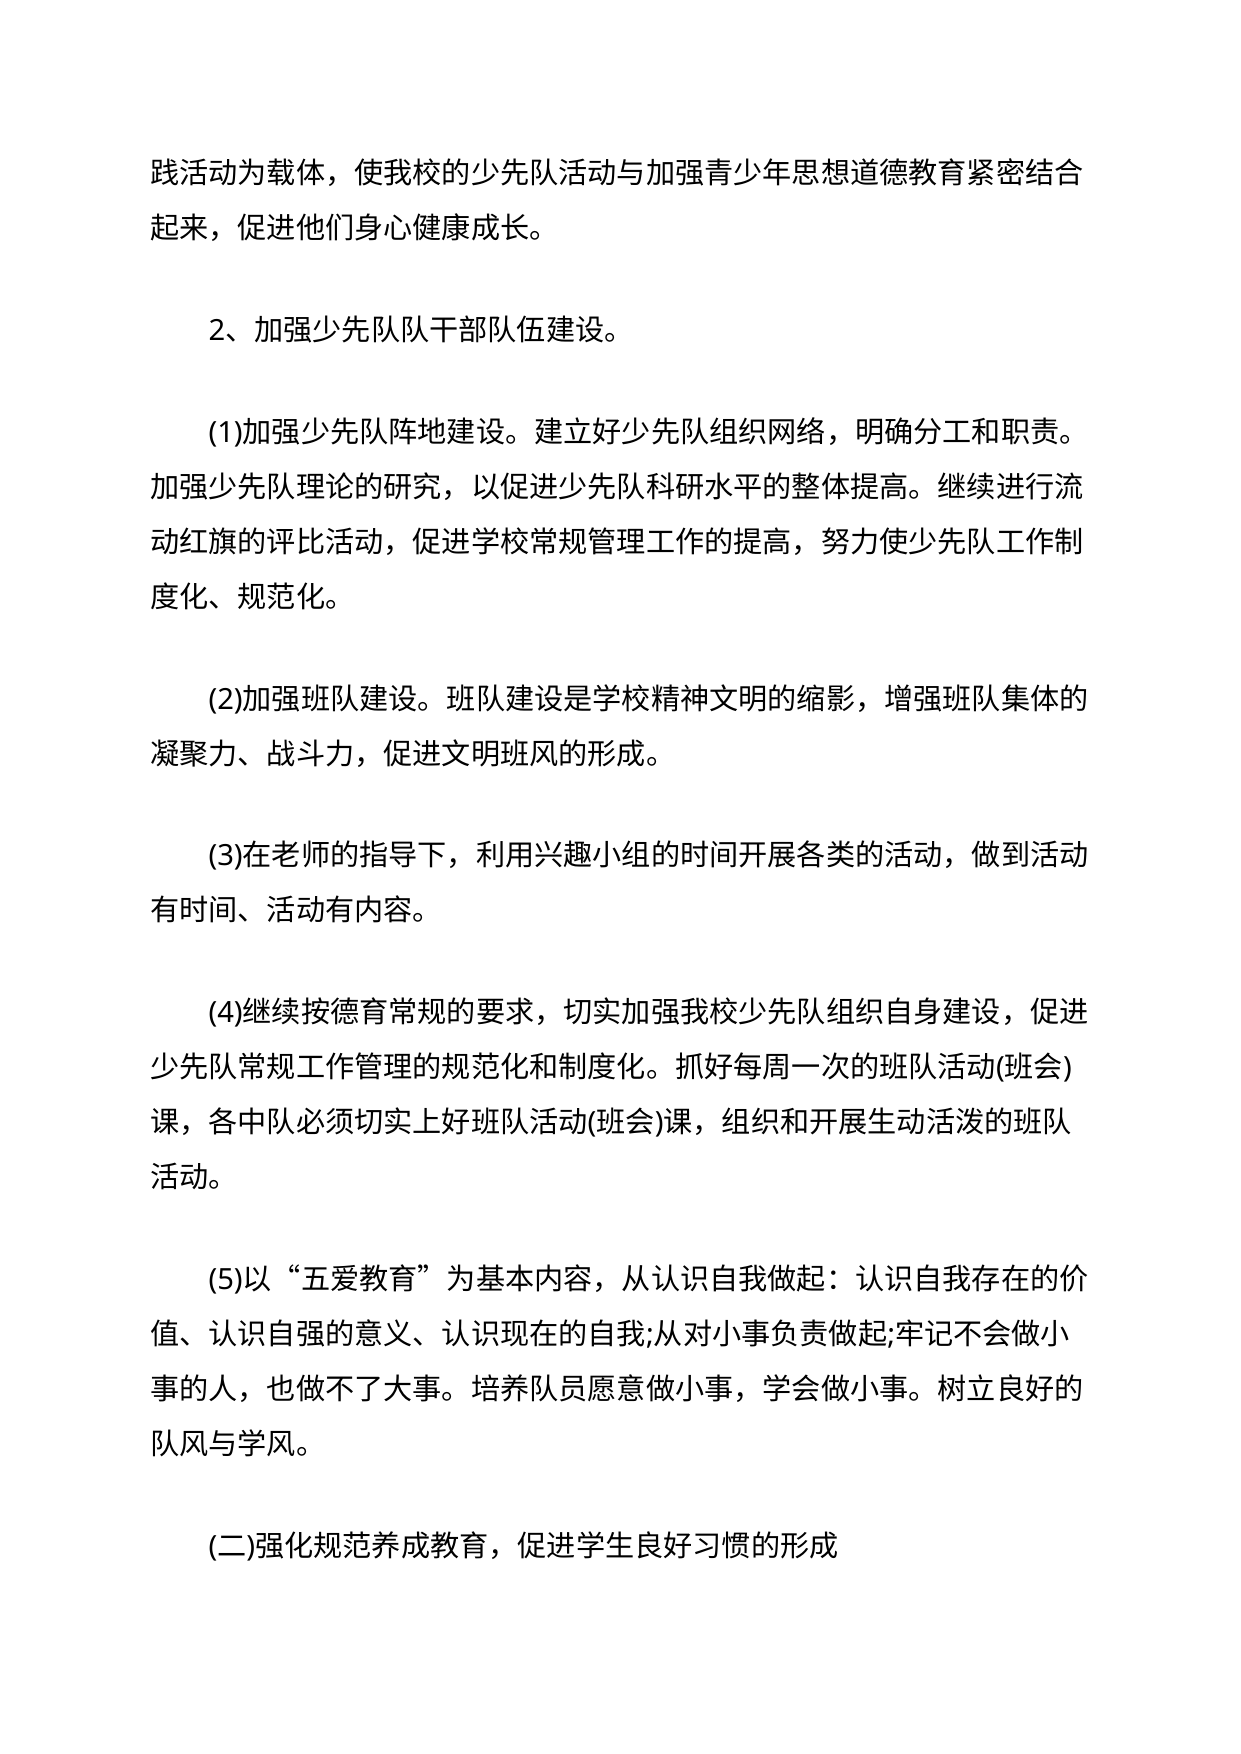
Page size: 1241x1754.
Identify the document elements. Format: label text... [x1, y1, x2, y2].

text (2)加强班队建设。班队建设是学校精神文明的缩影，增强班队集体的凝聚力、战斗力，促进文明班风的形成。 [150, 675, 1090, 772]
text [150, 150, 1090, 247]
text (二)强化规范养成教育，促进学生良好习惯的形成 [150, 1522, 1090, 1564]
text (1)加强少先队阵地建设。建立好少先队组织网络，明确分工和职责。加强少先队理论的研究，以促进少先队科研水平的整体提高。继续进行流动红旗的评比活动，促进学校常规管理工作的提高，努力使少先队工作制度化、规范化。 [150, 409, 1090, 616]
text (5)以“五爱教育”为基本内容，从认识自我做起：认识自我存在的价值、认识自强的意义、认识现在的自我;从对小事负责做起;牢记不会做小事的人，也做不了大事。培养队员愿意做小事，学会做小事。树立良好的队风与学风。 [150, 1256, 1090, 1463]
text (4)继续按德育常规的要求，切实加强我校少先队组织自身建设，促进少先队常规工作管理的规范化和制度化。抓好每周一次的班队活动(班会)课，各中队必须切实上好班队活动(班会)课，组织和开展生动活泼的班队活动。 [150, 989, 1090, 1196]
text (3)在老师的指导下，利用兴趣小组的时间开展各类的活动，做到活动有时间、活动有内容。 [150, 832, 1090, 929]
text 2、加强少先队队干部队伍建设。 [150, 307, 1090, 349]
